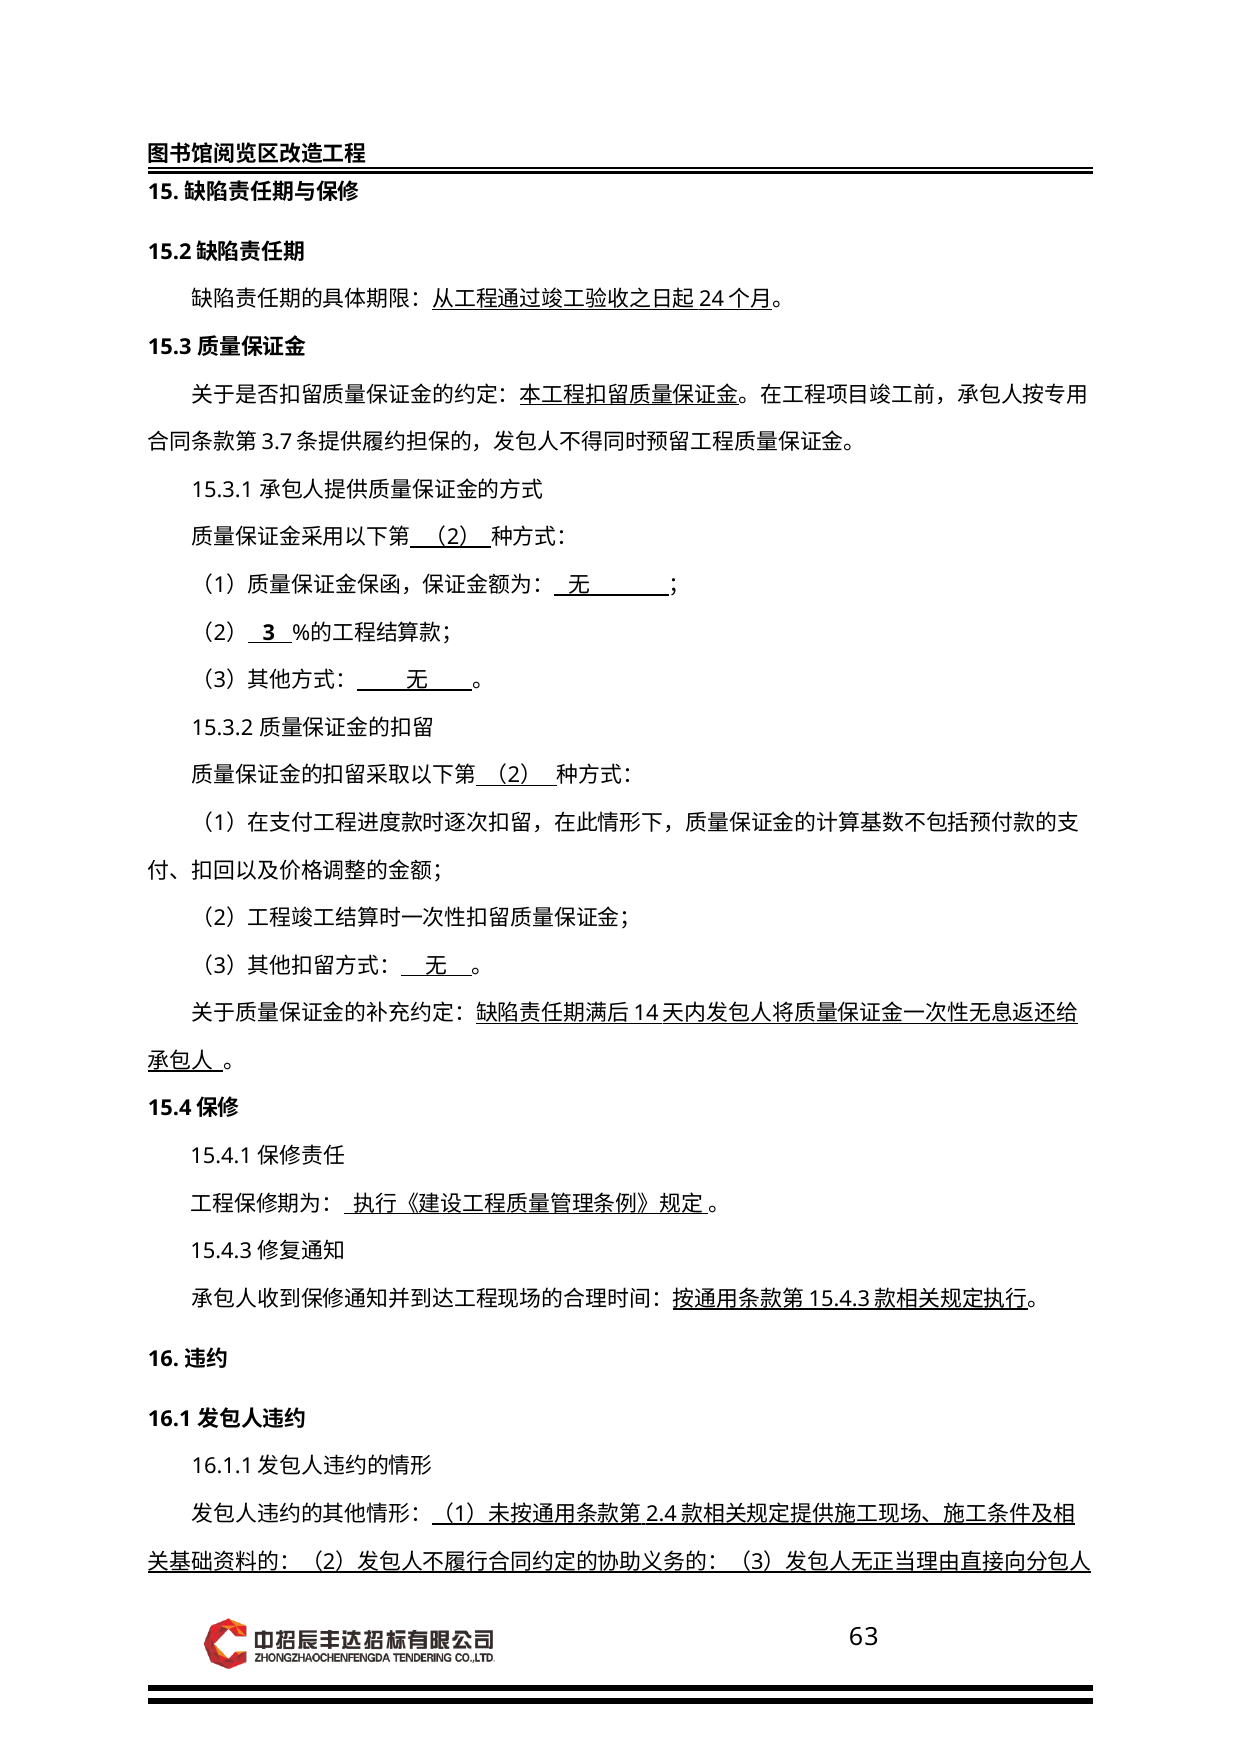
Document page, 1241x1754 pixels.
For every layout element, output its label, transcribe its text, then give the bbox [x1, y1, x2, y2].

text 质量保证金采用以下第 （2） 种方式： [148, 519, 1093, 551]
text 16. 违约 [148, 1341, 1093, 1373]
text 质量保证金的扣留采取以下第 （2） 种方式： [148, 757, 1093, 789]
text 关于是否扣留质量保证金的约定：本工程扣留质量保证金。在工程项目竣工前，承包人按专用合同条款第3.7条提供履约担保的，发包人不得同时预留工程质量保证金。 [148, 377, 1093, 456]
text （3）其他方式： 无 。 [148, 662, 1093, 694]
picture [203, 1618, 495, 1669]
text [148, 1496, 1093, 1576]
text 15.3.2 质量保证金的扣留 [148, 710, 1093, 742]
text 15.3 质量保证金 [148, 329, 1093, 361]
text 15. 缺陷责任期与保修 [148, 174, 1093, 206]
text （1）在支付工程进度款时逐次扣留，在此情形下，质量保证金的计算基数不包括预付款的支付、扣回以及价格调整的金额； [148, 805, 1093, 884]
text 关于质量保证金的补充约定：缺陷责任期满后14天内发包人将质量保证金一次性无息返还给承包人 。 [148, 995, 1093, 1074]
text 15.2缺陷责任期 [148, 234, 1093, 266]
text 16.1.1发包人违约的情形 [148, 1448, 1093, 1480]
text 15.4.1 保修责任 [148, 1138, 1093, 1170]
text （1）质量保证金保函，保证金额为： 无 ； [148, 567, 1093, 599]
text 缺陷责任期的具体期限：从工程通过竣工验收之日起24个月。 [148, 281, 1093, 313]
text 15.3.1 承包人提供质量保证金的方式 [148, 472, 1093, 503]
text 工程保修期为： 执行《建设工程质量管理条例》规定 。 [148, 1186, 1093, 1217]
text （2） 3 %的工程结算款； [148, 614, 1093, 646]
text 16.1 发包人违约 [148, 1401, 1093, 1433]
text （3）其他扣留方式： 无 。 [148, 948, 1093, 979]
text 承包人收到保修通知并到达工程现场的合理时间：按通用条款第15.4.3款相关规定执行。 [148, 1281, 1093, 1312]
text 15.4.3 修复通知 [148, 1233, 1093, 1265]
text （2）工程竣工结算时一次性扣留质量保证金； [148, 900, 1093, 932]
text 15.4保修 [148, 1090, 1093, 1122]
